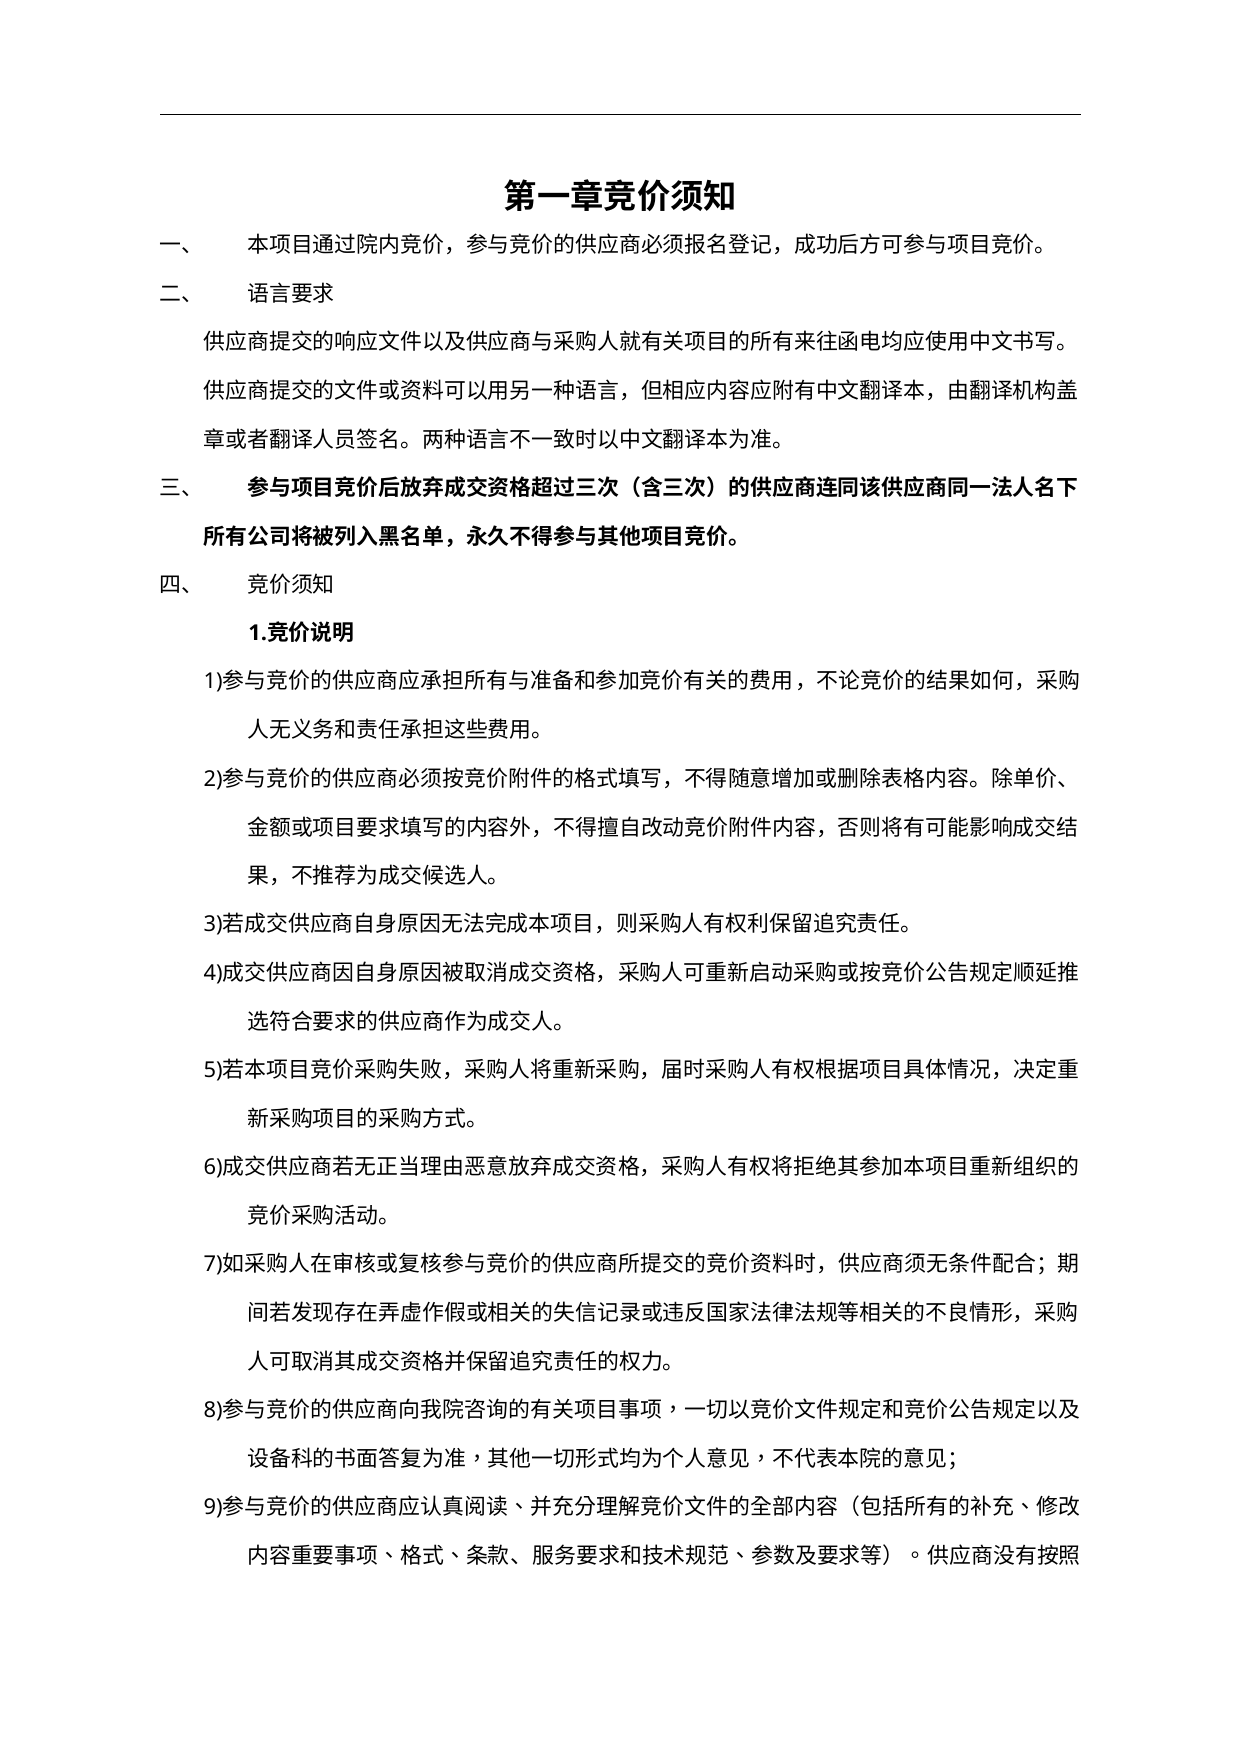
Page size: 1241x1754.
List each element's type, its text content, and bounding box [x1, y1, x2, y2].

text 供应商提交的响应文件以及供应商与采购人就有关项目的所有来往函电均应使用中文书写。供应商提交的文件或资料可以用另一种语言，但相应内容应附有中文翻译本，由翻译机构盖章或者翻译人员签名。两种语言不一致时以中文翻译本为准。 [203, 324, 1081, 454]
list 本项目通过院内竞价，参与竞价的供应商必须报名登记，成功后方可参与项目竞价。 [159, 227, 1081, 259]
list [203, 1489, 1081, 1570]
list 竞价说明 [248, 615, 1081, 647]
list 若本项目竞价采购失败，采购人将重新采购，届时采购人有权根据项目具体情况，决定重新采购项目的采购方式。 [203, 1052, 1081, 1133]
list 成交供应商若无正当理由恶意放弃成交资格，采购人有权将拒绝其参加本项目重新组织的竞价采购活动。 [203, 1149, 1081, 1230]
list 如采购人在审核或复核参与竞价的供应商所提交的竞价资料时，供应商须无条件配合；期间若发现存在弄虚作假或相关的失信记录或违反国家法律法规等相关的不良情形，采购人可取消其成交资格并保留追究责任的权力。 [203, 1246, 1081, 1376]
list 语言要求 [159, 275, 1081, 308]
list 参与竞价的供应商向我院咨询的有关项目事项，一切以竞价文件规定和竞价公告规定以及设备科的书面答复为准，其他一切形式均为个人意见，不代表本院的意见； [203, 1392, 1081, 1473]
list 参与项目竞价后放弃成交资格超过三次（含三次）的供应商连同该供应商同一法人名下所有公司将被列入黑名单，永久不得参与其他项目竞价。 [159, 469, 1081, 551]
title 第一章竞价须知 [159, 162, 1081, 227]
list 竞价须知 [159, 567, 1081, 599]
list 若成交供应商自身原因无法完成本项目，则采购人有权利保留追究责任。 [203, 906, 1081, 939]
list 成交供应商因自身原因被取消成交资格，采购人可重新启动采购或按竞价公告规定顺延推选符合要求的供应商作为成交人。 [203, 954, 1081, 1036]
list 参与竞价的供应商必须按竞价附件的格式填写，不得随意增加或删除表格内容。除单价、金额或项目要求填写的内容外，不得擅自改动竞价附件内容，否则将有可能影响成交结果，不推荐为成交候选人。 [203, 760, 1081, 890]
list 参与竞价的供应商应承担所有与准备和参加竞价有关的费用，不论竞价的结果如何，采购人无义务和责任承担这些费用。 [203, 663, 1081, 744]
